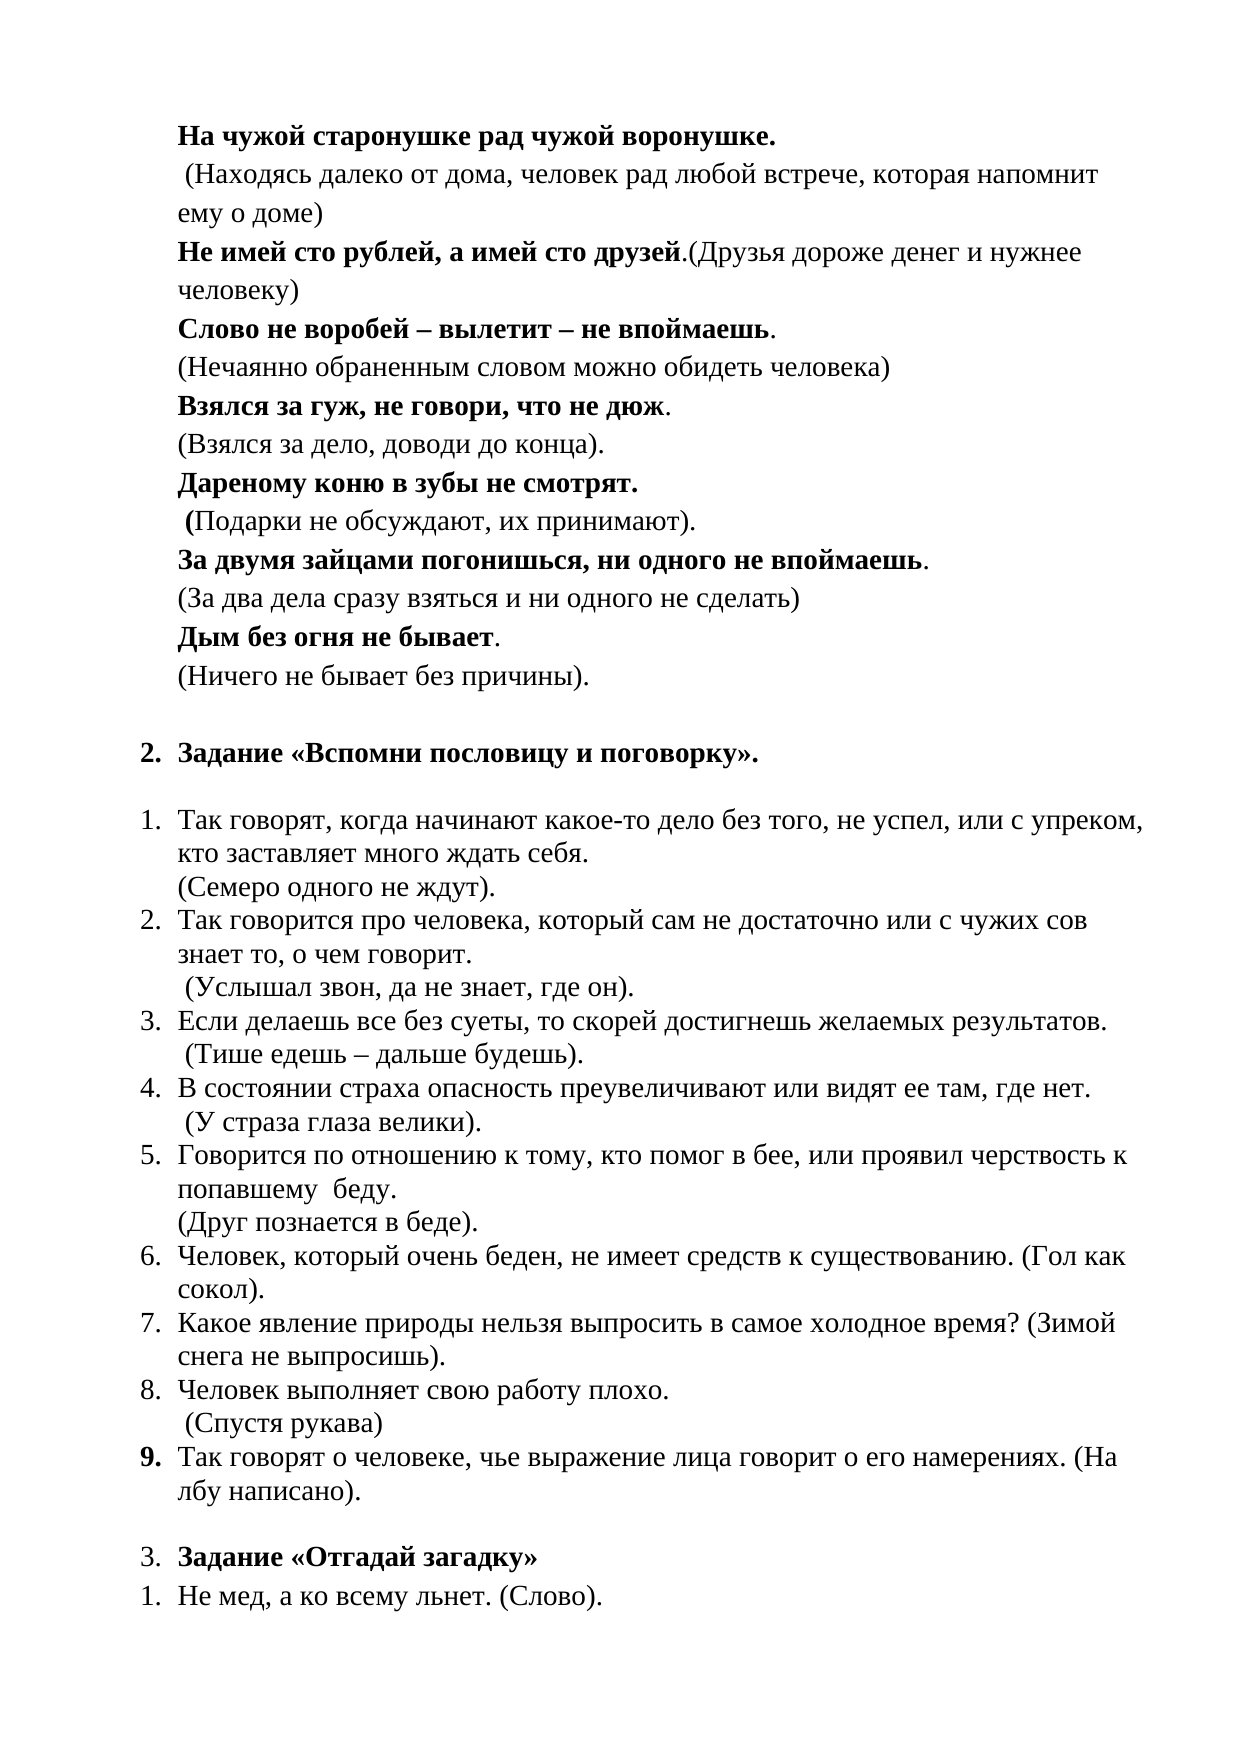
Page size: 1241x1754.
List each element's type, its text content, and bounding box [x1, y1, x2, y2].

list Так говорят о человеке, чье выражение лица говорит о его намерениях. (На лбу написано). [140, 1439, 1152, 1506]
text (Семеро одного не ждут). [177, 869, 1152, 902]
list Так говорят, когда начинают какое-то дело без того, не успел, или с упреком, кто заставляет много ждать себя. [140, 802, 1152, 869]
text Дым без огня не бывает. [177, 619, 1152, 653]
text Не имей сто рублей, а имей сто друзей.(Друзья дороже денег и нужнее человеку) [177, 234, 1152, 306]
text (Спустя рукава) [177, 1406, 1152, 1439]
list Человек выполняет свою работу плохо. [140, 1372, 1152, 1406]
text Взялся за гуж, не говори, что не дюж. [177, 388, 1152, 421]
text (Находясь далеко от дома, человек рад любой встрече, которая напомнит ему о доме) [177, 157, 1152, 229]
text (Услышал звон, да не знает, где он). [177, 969, 1152, 1003]
text За двумя зайцами погонишься, ни одного не впоймаешь. [177, 542, 1152, 576]
list Не мед, а ко всему льнет. (Слово). [140, 1578, 1152, 1611]
text (Друг познается в беде). [177, 1204, 1152, 1238]
text На чужой старонушке рад чужой воронушке. [177, 118, 1152, 152]
text (За два дела сразу взяться и ни одного не сделать) [177, 581, 1152, 614]
text (У страза глаза велики). [177, 1104, 1152, 1137]
text (Подарки не обсуждают, их принимают). [177, 503, 1152, 537]
text Слово не воробей – вылетит – не впоймаешь. [177, 311, 1152, 344]
list Если делаешь все без суеты, то скорей достигнешь желаемых результатов. [140, 1003, 1152, 1037]
text (Нечаянно обраненным словом можно обидеть человека) [177, 349, 1152, 383]
list Говорится по отношению к тому, кто помог в бее, или проявил черствость к попавшему беду. [140, 1137, 1152, 1204]
list Какое явление природы нельзя выпросить в самое холодное время? (Зимой снега не выпросишь). [140, 1305, 1152, 1372]
text Дареному коню в зубы не смотрят. [177, 465, 1152, 498]
list Задание «Вспомни пословицу и поговорку». [140, 735, 1152, 768]
text (Ничего не бывает без причины). [177, 658, 1152, 691]
list Так говорится про человека, который сам не достаточно или с чужих сов знает то, о чем говорит. [140, 902, 1152, 969]
text (Взялся за дело, доводи до конца). [177, 426, 1152, 460]
list Задание «Отгадай загадку» [140, 1539, 1152, 1573]
text (Тише едешь – дальше будешь). [177, 1037, 1152, 1070]
list Человек, который очень беден, не имеет средств к существованию. (Гол как сокол). [140, 1238, 1152, 1305]
list В состоянии страха опасность преувеличивают или видят ее там, где нет. [140, 1070, 1152, 1104]
